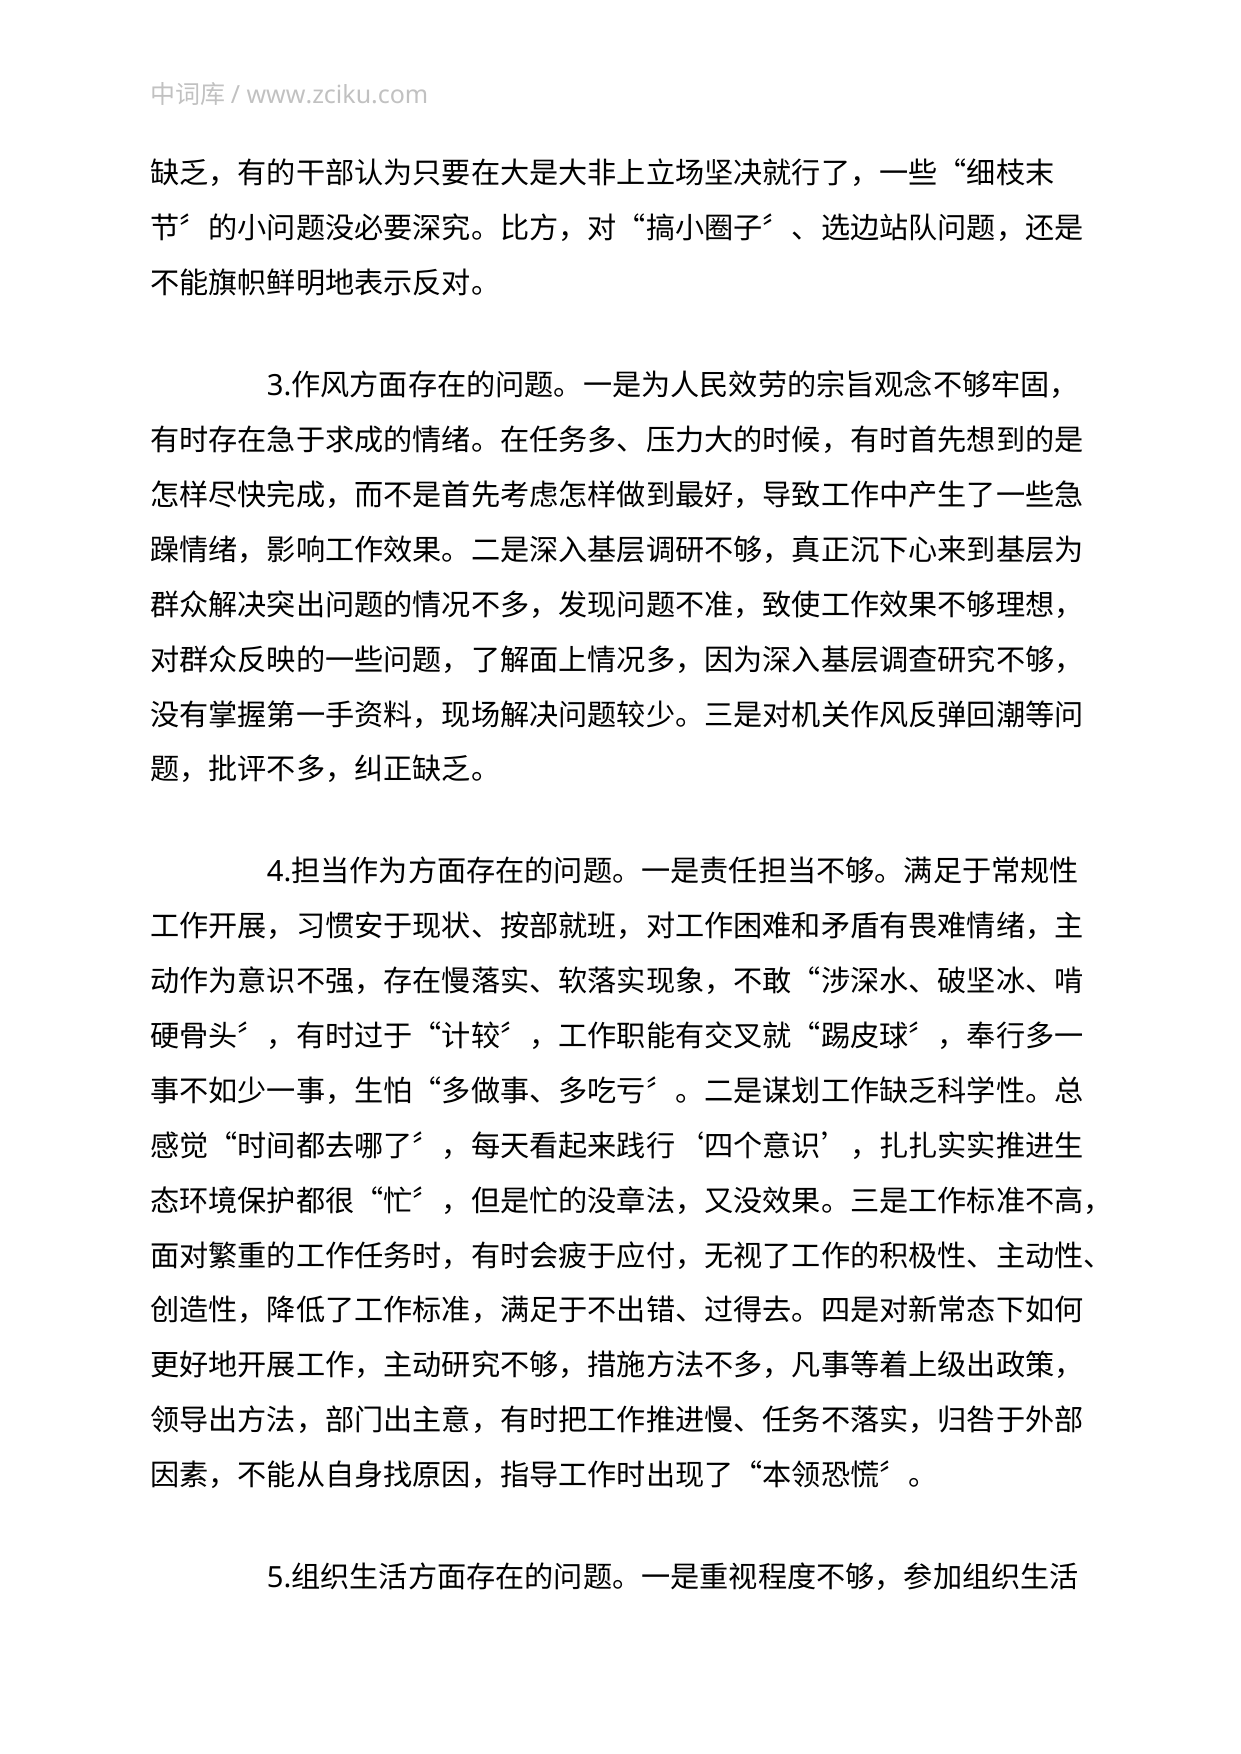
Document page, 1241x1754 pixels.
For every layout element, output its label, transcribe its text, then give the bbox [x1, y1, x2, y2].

text 3.作风方面存在的问题。一是为人民效劳的宗旨观念不够牢固，有时存在急于求成的情绪。在任务多、压力大的时候，有时首先想到的是怎样尽快完成，而不是首先考虑怎样做到最好，导致工作中产生了一些急躁情绪，影响工作效果。二是深入基层调研不够，真正沉下心来到基层为群众解决突出问题的情况不多，发现问题不准，致使工作效果不够理想，对群众反映的一些问题，了解面上情况多，因为深入基层调查研究不够，没有掌握第一手资料，现场解决问题较少。三是对机关作风反弹回潮等问题，批评不多，纠正缺乏。 [150, 362, 1090, 788]
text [150, 1553, 1090, 1596]
text 4.担当作为方面存在的问题。一是责任担当不够。满足于常规性工作开展，习惯安于现状、按部就班，对工作困难和矛盾有畏难情绪，主动作为意识不强，存在慢落实、软落实现象，不敢“涉深水、破坚冰、啃硬骨头〞，有时过于“计较〞，工作职能有交叉就“踢皮球〞，奉行多一事不如少一事，生怕“多做事、多吃亏〞。二是谋划工作缺乏科学性。总感觉“时间都去哪了〞，每天看起来践行‘四个意识’，扎扎实实推进生态环境保护都很“忙〞，但是忙的没章法，又没效果。三是工作标准不高，面对繁重的工作任务时，有时会疲于应付，无视了工作的积极性、主动性、创造性，降低了工作标准，满足于不出错、过得去。四是对新常态下如何更好地开展工作，主动研究不够，措施方法不多，凡事等着上级出政策，领导出方法，部门出主意，有时把工作推进慢、任务不落实，归咎于外部因素，不能从自身找原因，指导工作时出现了“本领恐慌〞。 [150, 848, 1090, 1494]
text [150, 150, 1090, 302]
